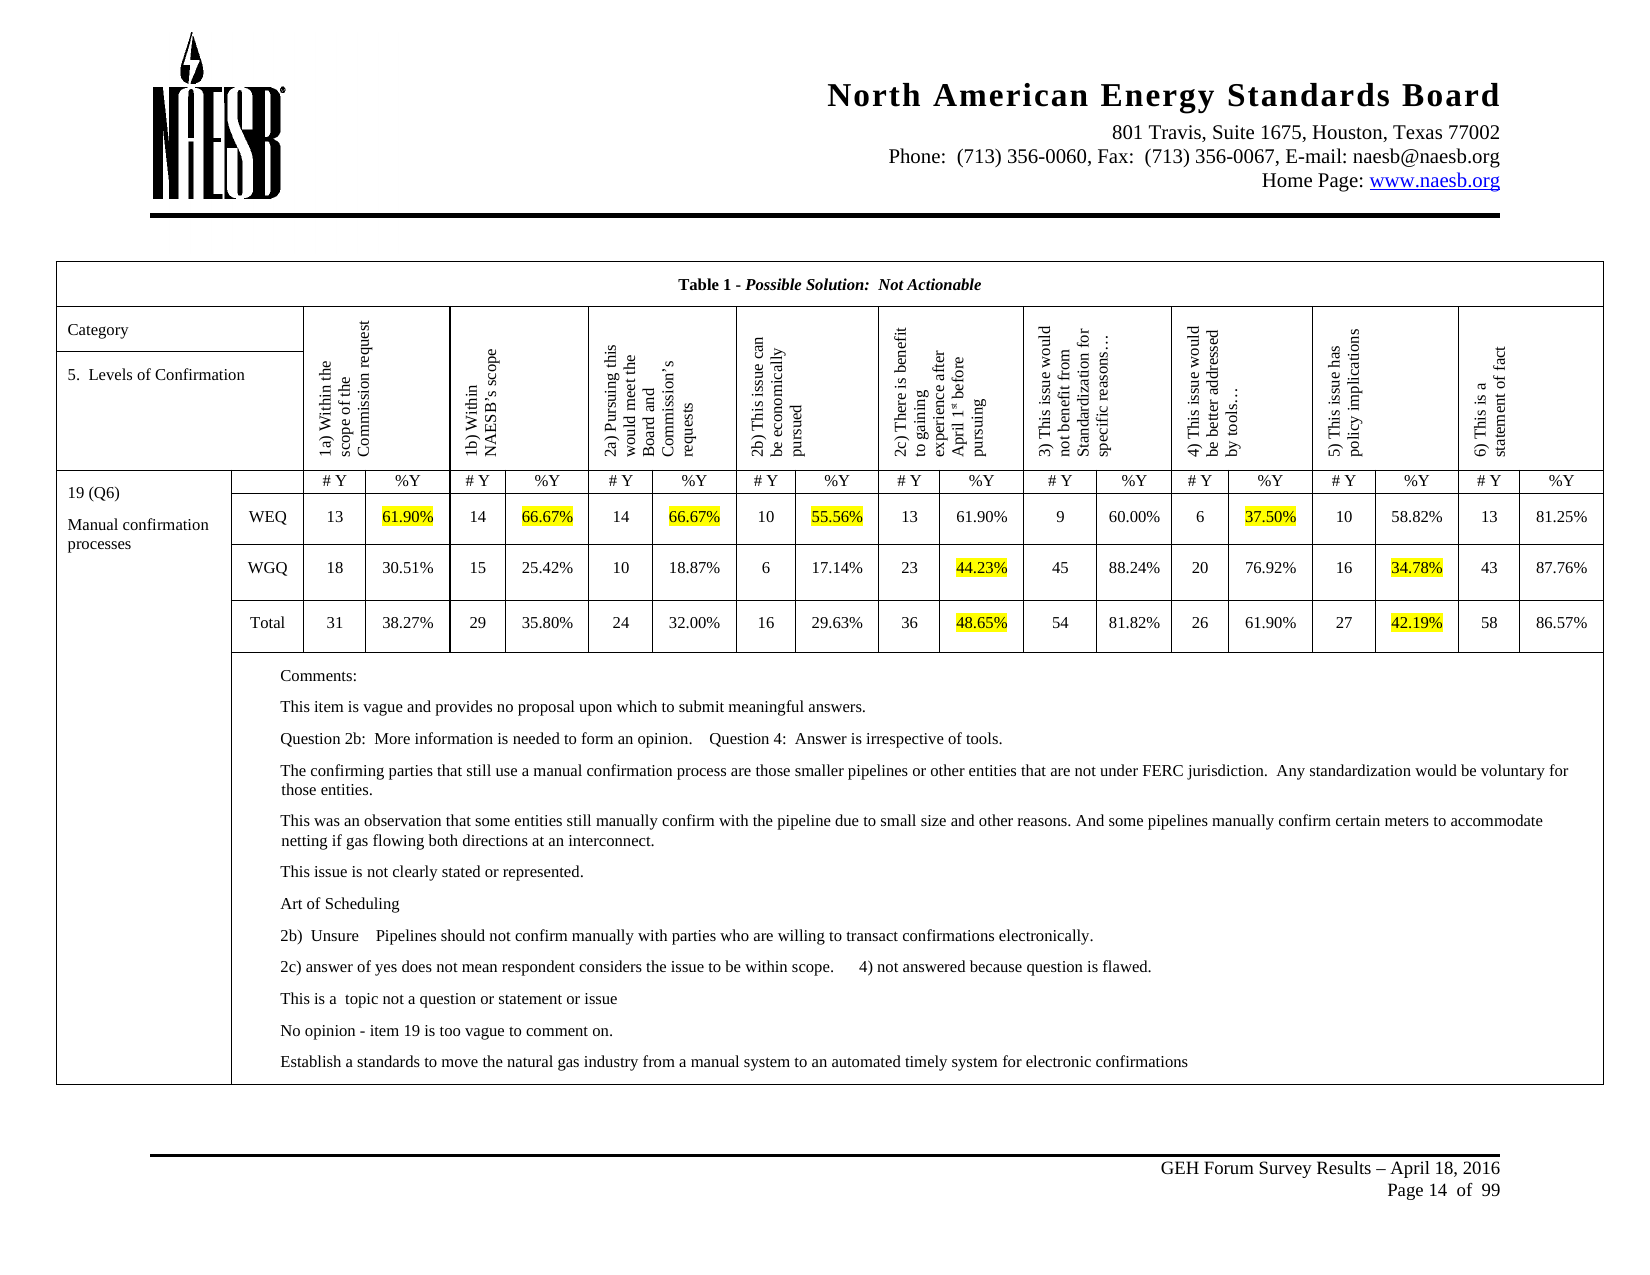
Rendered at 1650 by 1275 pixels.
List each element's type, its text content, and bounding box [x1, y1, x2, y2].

table_cell 20 [1172, 545, 1228, 599]
table_cell # Y [1459, 471, 1519, 493]
table_cell 45 [1024, 545, 1096, 599]
table_cell 13 [1459, 494, 1519, 544]
table_cell 58.82% [1376, 494, 1458, 544]
table_cell 16 [737, 601, 795, 652]
table_cell 38.27% [366, 601, 449, 652]
table_cell 14 [589, 494, 652, 544]
table_cell 10 [737, 494, 795, 544]
table_cell 37.50% [1229, 494, 1312, 544]
table_cell 2b) This issue can be economically pursued [737, 307, 878, 469]
table_cell 36 [879, 601, 939, 652]
table_cell 1a) Within the scope of the Commission request [304, 307, 449, 469]
table_cell 18.87% [653, 545, 736, 599]
table_cell 34.78% [1376, 545, 1458, 599]
table_cell 35.80% [506, 601, 588, 652]
table_cell 30.51% [366, 545, 449, 599]
table_cell 10 [1313, 494, 1375, 544]
table_cell 2a) Pursuing this would meet the Board and Commission’s requests [589, 307, 736, 469]
table_cell 61.90% [366, 494, 449, 544]
table_cell 16 [1313, 545, 1375, 599]
table_cell 15 [451, 545, 505, 599]
table_cell # Y [304, 471, 365, 493]
table_cell 31 [304, 601, 365, 652]
table_cell # Y [589, 471, 652, 493]
table_cell 88.24% [1097, 545, 1171, 599]
table_cell 9 [1024, 494, 1096, 544]
table_cell WGQ [232, 545, 303, 599]
table_cell 55.56% [796, 494, 878, 544]
table_cell # Y [879, 471, 939, 493]
table_cell 58 [1459, 601, 1519, 652]
table_cell %Y [1376, 471, 1458, 493]
table_cell %Y [366, 471, 449, 493]
table_header Table 1 - Possible Solution: Not Actionable [57, 262, 1603, 306]
table_cell 23 [879, 545, 939, 599]
table_cell 24 [589, 601, 652, 652]
table_cell 61.90% [1229, 601, 1312, 652]
table_cell 60.00% [1097, 494, 1171, 544]
table_cell # Y [737, 471, 795, 493]
table_cell [232, 471, 303, 493]
table_cell %Y [940, 471, 1023, 493]
table_cell 29 [451, 601, 505, 652]
table_cell # Y [1024, 471, 1096, 493]
table_cell Category [57, 307, 303, 351]
table_cell 6) This is a statement of fact [1459, 307, 1603, 469]
table_cell 1b) Within NAESB’s scope [451, 307, 588, 469]
table_cell 43 [1459, 545, 1519, 599]
table_cell 27 [1313, 601, 1375, 652]
table_cell %Y [1097, 471, 1171, 493]
table_cell 14 [451, 494, 505, 544]
table_cell 3) This issue would not benefit from Standardization for specific reasons… [1024, 307, 1171, 469]
table_cell 66.67% [653, 494, 736, 544]
table_cell 4) This issue would be better addressed by tools… [1172, 307, 1312, 469]
table_cell Total [232, 601, 303, 652]
table_cell 81.82% [1097, 601, 1171, 652]
table_cell 87.76% [1520, 545, 1603, 599]
table_cell 2c) There is benefit to gaining experience after April 1st before pursuing [879, 307, 1023, 469]
table_cell %Y [1520, 471, 1603, 493]
table_cell 29.63% [796, 601, 878, 652]
table_cell 66.67% [506, 494, 588, 544]
table_cell 81.25% [1520, 494, 1603, 544]
picture [149, 32, 399, 254]
table_cell 10 [589, 545, 652, 599]
table_cell 5. Levels of Confirmation [57, 352, 303, 469]
table_cell %Y [653, 471, 736, 493]
table_cell Comments: This item is vague and provides no proposal upon which to submit meaningful answers. Question 2b: More information is needed to form an opinion. Question 4: Answer is irrespective of tools. The confirming parties that still use a manual confirmation process are those smaller pipelines or other entities that are not under FERC jurisdiction. Any standardization would be voluntary for those entities. This was an observation that some entities still manually confirm with the pipeline due to small size and other reasons. And some pipelines manually confirm certain meters to accommodate netting if gas flowing both directions at an interconnect. This issue is not clearly stated or represented. Art of Scheduling 2b) Unsure Pipelines should not confirm manually with parties who are willing to transact confirmations electronically. 2c) answer of yes does not mean respondent considers the issue to be within scope. 4) not answered because question is flawed. This is a topic not a question or statement or issue No opinion - item 19 is too vague to comment on. Establish a standards to move the natural gas industry from a manual system to an automated timely system for electronic confirmations [232, 653, 1603, 1084]
table_cell 25.42% [506, 545, 588, 599]
table_cell # Y [1172, 471, 1228, 493]
table_cell 6 [737, 545, 795, 599]
table_cell 76.92% [1229, 545, 1312, 599]
table_cell 32.00% [653, 601, 736, 652]
table_cell 5) This issue has policy implications [1313, 307, 1458, 469]
table_cell 13 [304, 494, 365, 544]
table_cell # Y [451, 471, 505, 493]
table_cell 13 [879, 494, 939, 544]
table_cell 42.19% [1376, 601, 1458, 652]
table_cell 61.90% [940, 494, 1023, 544]
table_cell 48.65% [940, 601, 1023, 652]
table_cell 6 [1172, 494, 1228, 544]
table_cell %Y [506, 471, 588, 493]
table_cell 26 [1172, 601, 1228, 652]
table_cell 54 [1024, 601, 1096, 652]
table_cell 86.57% [1520, 601, 1603, 652]
table_cell WEQ [232, 494, 303, 544]
table_cell 44.23% [940, 545, 1023, 599]
table_cell 19 (Q6) Manual confirmation processes [57, 471, 231, 1084]
table_cell # Y [1313, 471, 1375, 493]
table_cell %Y [796, 471, 878, 493]
table_cell 17.14% [796, 545, 878, 599]
table_cell %Y [1229, 471, 1312, 493]
table_cell 18 [304, 545, 365, 599]
